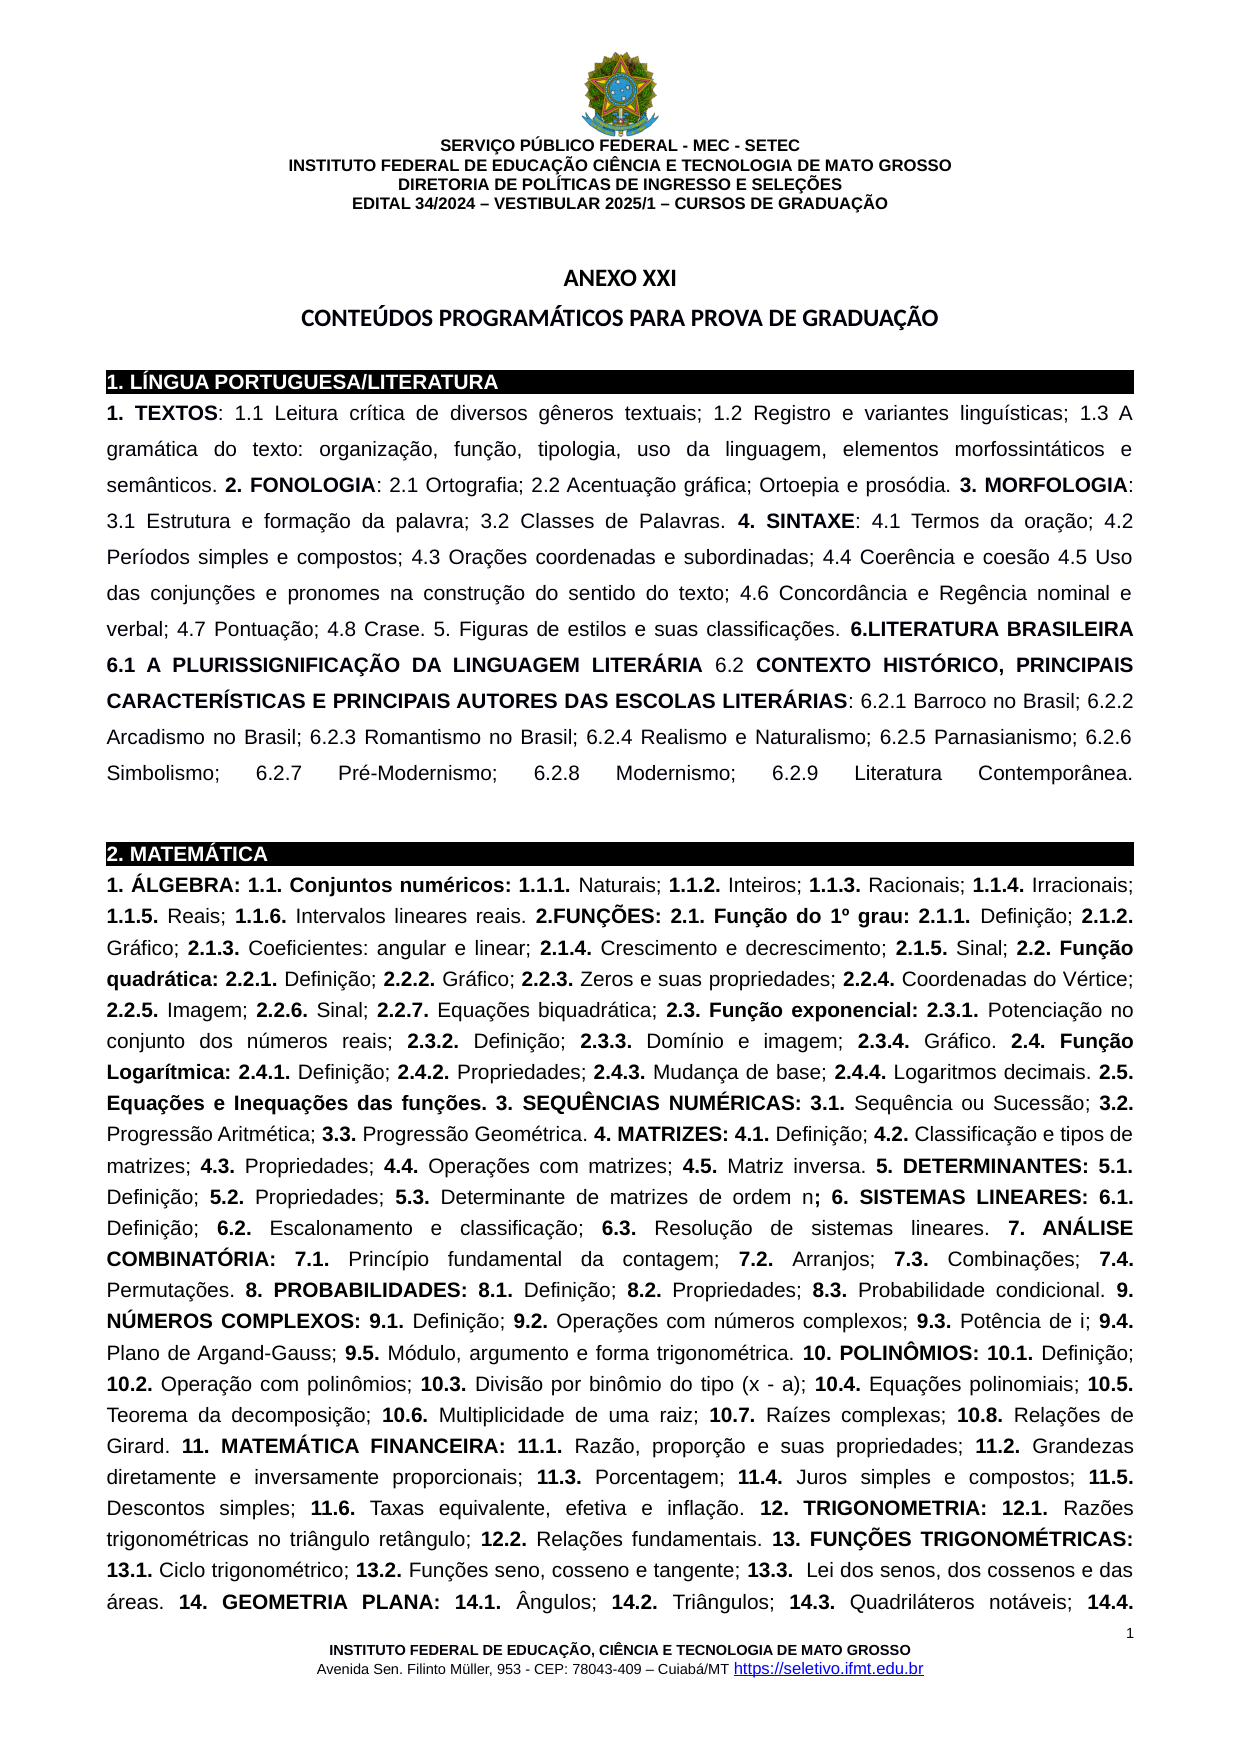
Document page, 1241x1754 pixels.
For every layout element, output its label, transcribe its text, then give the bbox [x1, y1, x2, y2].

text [106, 873, 1134, 1613]
picture [581, 52, 659, 137]
text ANEXO XXI [106, 262, 1134, 293]
subtitle CONTEÚDOS PROGRAMÁTICOS PARA PROVA DE GRADUAÇÃO [106, 302, 1134, 332]
text 2. MATEMÁTICA [106, 842, 1134, 866]
text 1. LÍNGUA PORTUGUESA/LITERATURA [106, 370, 1134, 394]
text 1. TEXTOS: 1.1 Leitura crítica de diversos gêneros textuais; 1.2 Registro e variantes linguísticas; 1.3 A gramática do texto: organização, função, tipologia, uso da linguagem, elementos morfossintáticos e semânticos. 2. FONOLOGIA: 2.1 Ortografia; 2.2 Acentuação gráfica; Ortoepia e prosódia. 3. MORFOLOGIA: 3.1 Estrutura e formação da palavra; 3.2 Classes de Palavras. 4. SINTAXE: 4.1 Termos da oração; 4.2 Períodos simples e compostos; 4.3 Orações coordenadas e subordinadas; 4.4 Coerência e coesão 4.5 Uso das conjunções e pronomes na construção do sentido do texto; 4.6 Concordância e Regência nominal e verbal; 4.7 Pontuação; 4.8 Crase. 5. Figuras de estilos e suas classificações. 6.LITERATURA BRASILEIRA 6.1 A PLURISSIGNIFICAÇÃO DA LINGUAGEM LITERÁRIA 6.2 CONTEXTO HISTÓRICO, PRINCIPAIS CARACTERÍSTICAS E PRINCIPAIS AUTORES DAS ESCOLAS LITERÁRIAS: 6.2.1 Barroco no Brasil; 6.2.2 Arcadismo no Brasil; 6.2.3 Romantismo no Brasil; 6.2.4 Realismo e Naturalismo; 6.2.5 Parnasianismo; 6.2.6 Simbolismo; 6.2.7 Pré-Modernismo; 6.2.8 Modernismo; 6.2.9 Literatura Contemporânea. [106, 401, 1134, 828]
